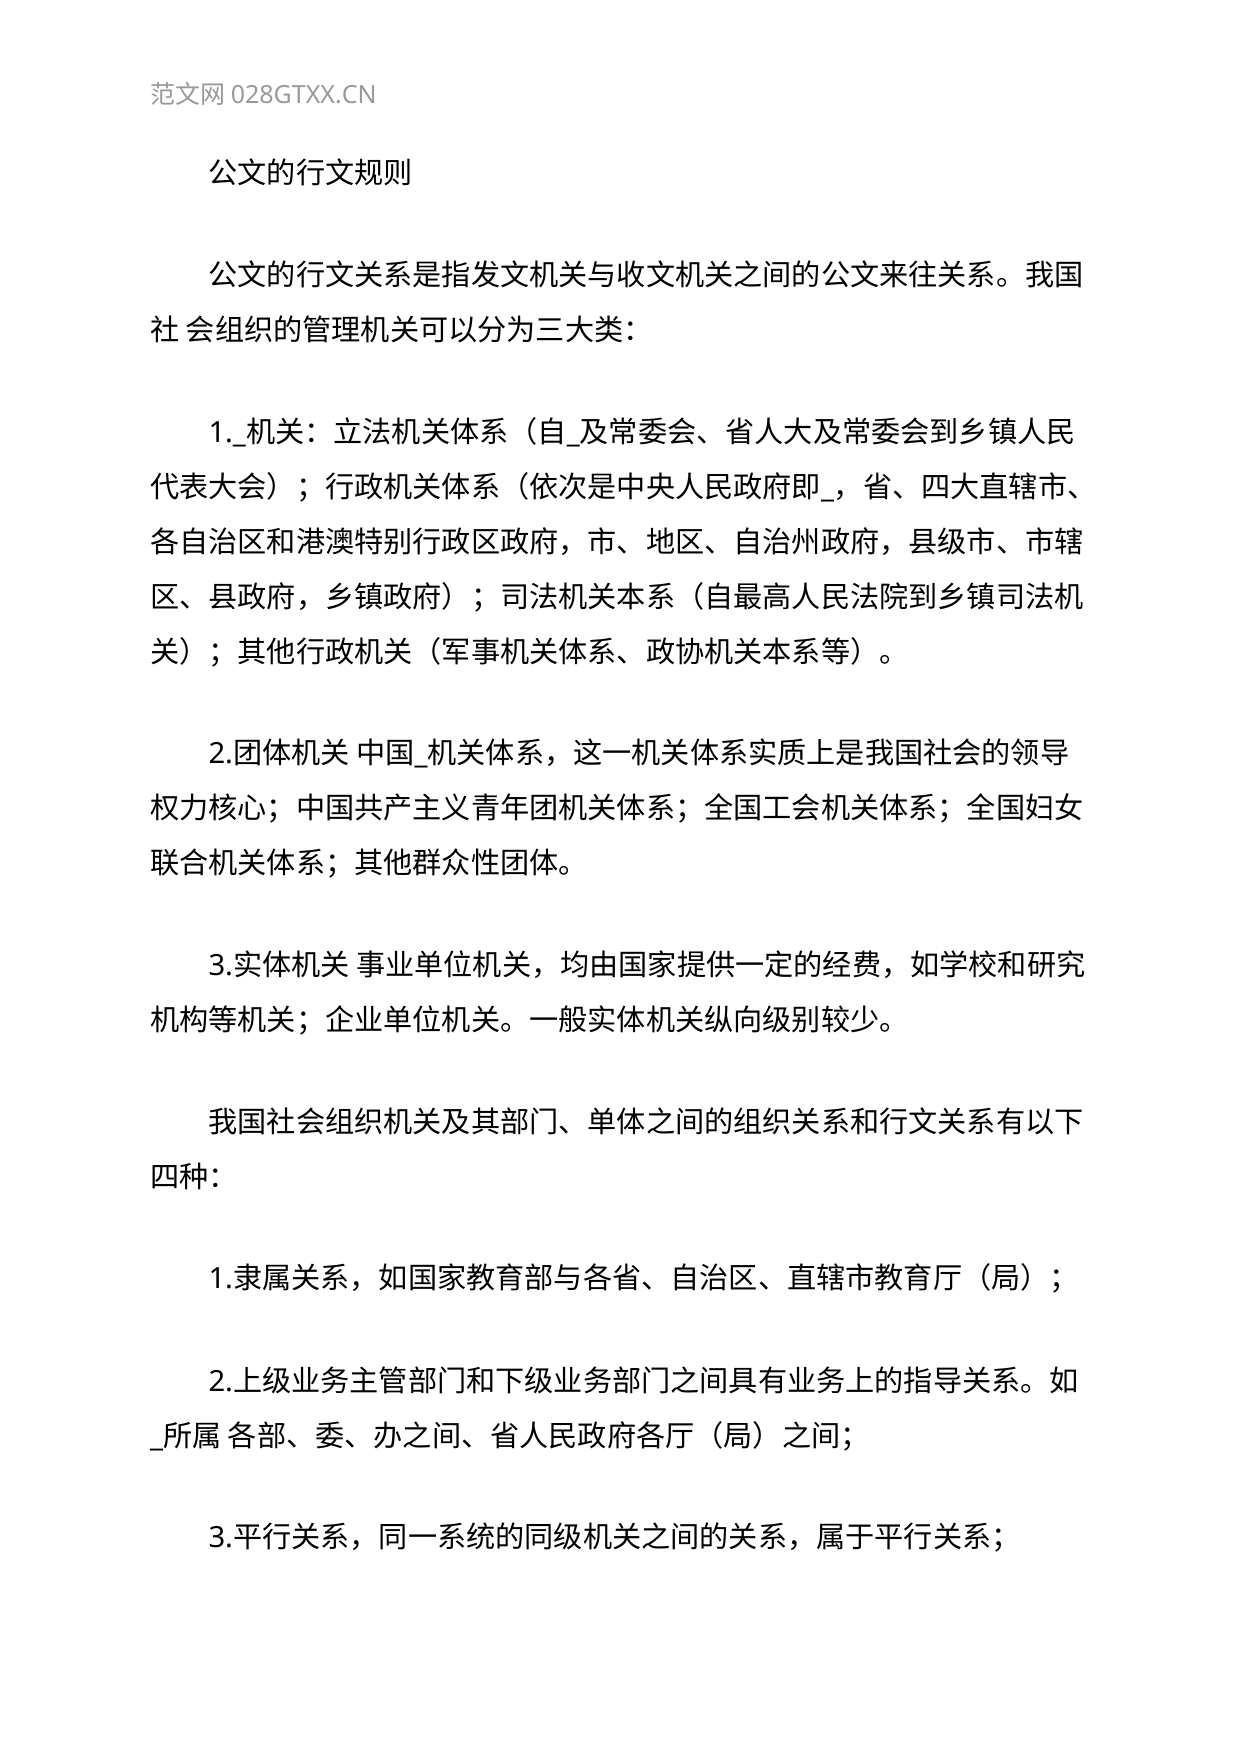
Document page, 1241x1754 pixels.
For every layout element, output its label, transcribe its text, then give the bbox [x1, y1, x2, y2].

text 3.平行关系，同一系统的同级机关之间的关系，属于平行关系； [150, 1514, 1090, 1556]
text 我国社会组织机关及其部门、单体之间的组织关系和行文关系有以下四种： [150, 1098, 1090, 1196]
text 1._机关：立法机关体系（自_及常委会、省人大及常委会到乡镇人民 代表大会）；行政机关体系（依次是中央人民政府即_，省、四大直辖市、各自治区和港澳特别行政区政府，市、地区、自治州政府，县级市、市辖区、县政府，乡镇政府）；司法机关本系（自最高人民法院到乡镇司法机关）；其他行政机关（军事机关体系、政协机关本系等）。 [150, 408, 1090, 671]
text 1.隶属关系，如国家教育部与各省、自治区、直辖市教育厅（局）； [150, 1255, 1090, 1297]
text 2.团体机关 中国_机关体系，这一机关体系实质上是我国社会的领导权力核心；中国共产主义青年团机关体系；全国工会机关体系；全国妇女联合机关体系；其他群众性团体。 [150, 730, 1090, 882]
text 2.上级业务主管部门和下级业务部门之间具有业务上的指导关系。如_所属 各部、委、办之间、省人民政府各厅（局）之间； [150, 1357, 1090, 1454]
text 3.实体机关 事业单位机关，均由国家提供一定的经费，如学校和研究机构等机关；企业单位机关。一般实体机关纵向级别较少。 [150, 942, 1090, 1039]
text 公文的行文关系是指发文机关与收文机关之间的公文来往关系。我国社 会组织的管理机关可以分为三大类： [150, 252, 1090, 349]
text 公文的行文规则 [150, 150, 1090, 192]
